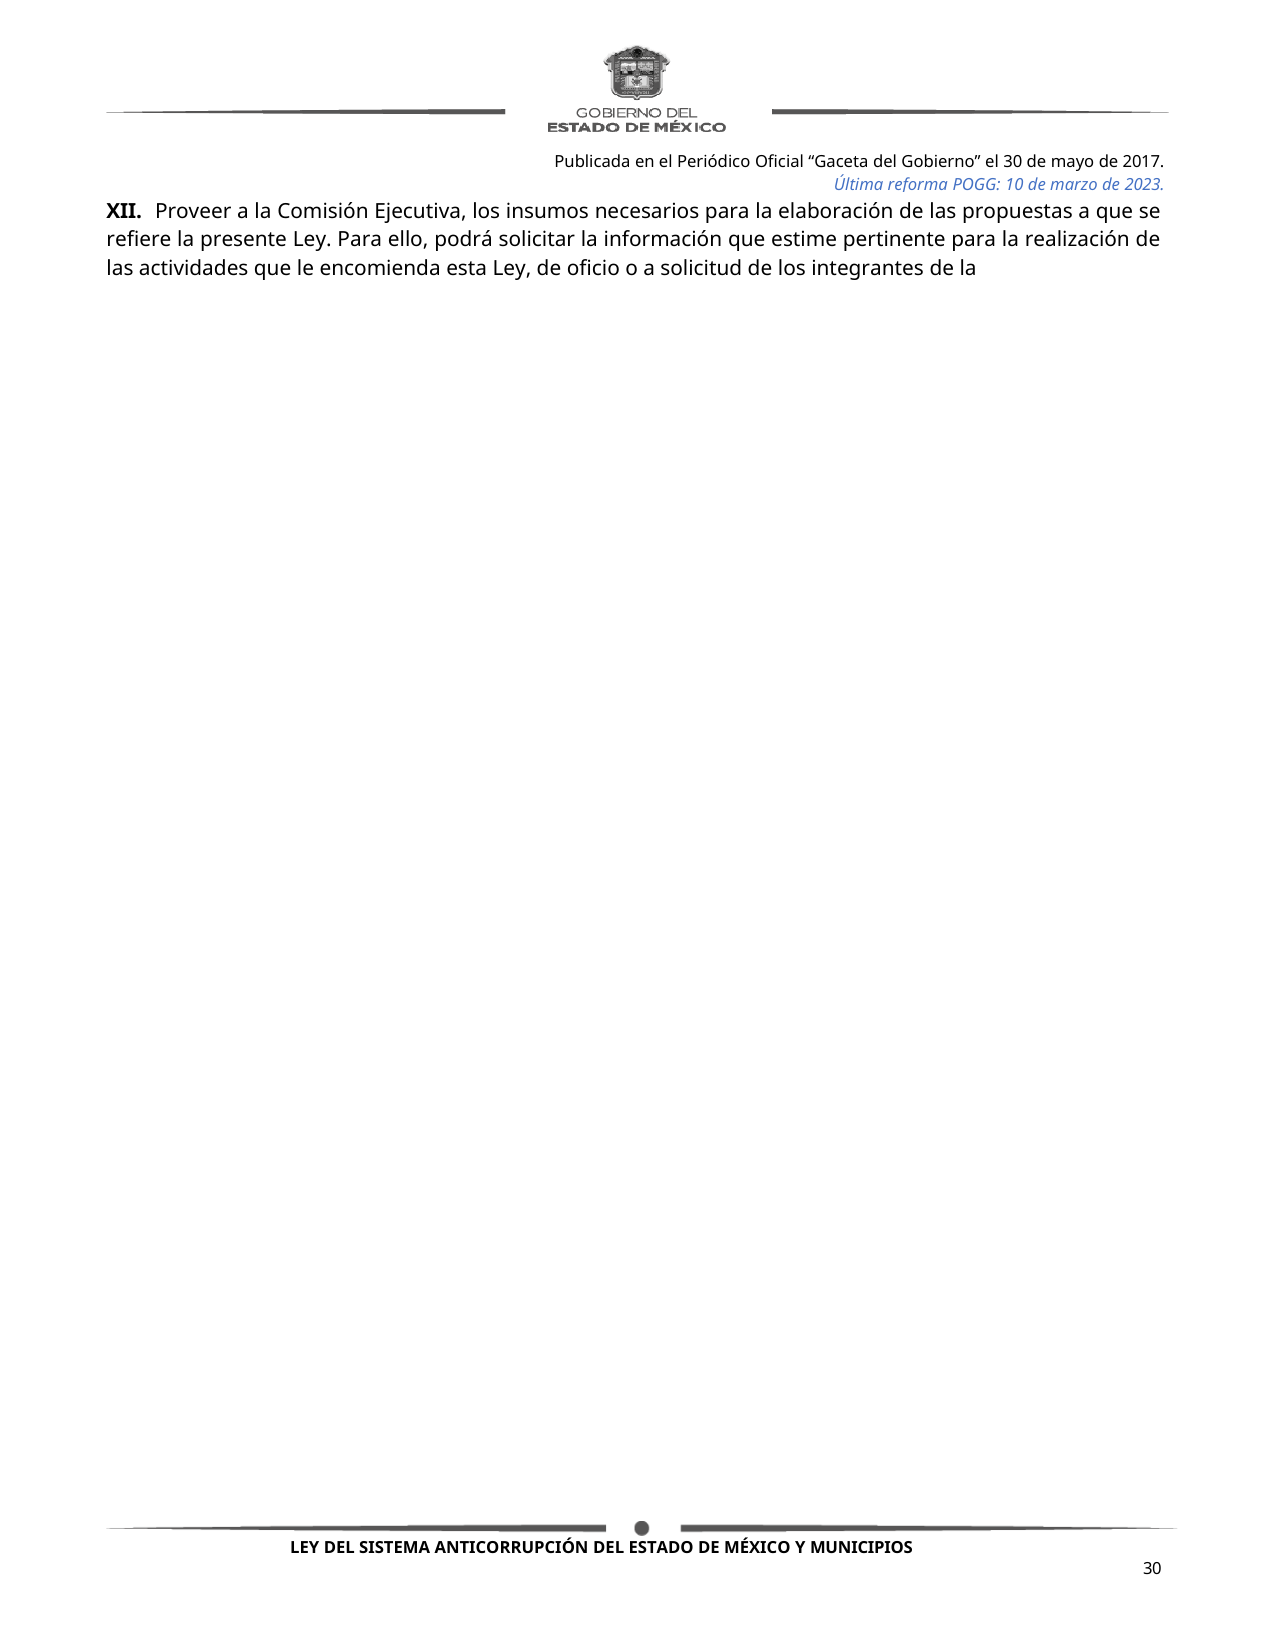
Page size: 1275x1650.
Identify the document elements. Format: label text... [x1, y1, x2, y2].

picture [106, 1521, 1178, 1536]
list Proveer a la Comisión Ejecutiva, los insumos necesarios para la elaboración de las propuestas a que se refiere la presente Ley. Para ello, podrá solicitar la información que estime pertinente para la realización de las actividades que le encomienda esta Ley, de oficio o a solicitud de los integrantes de la [106, 196, 1162, 281]
picture [106, 44, 1169, 132]
